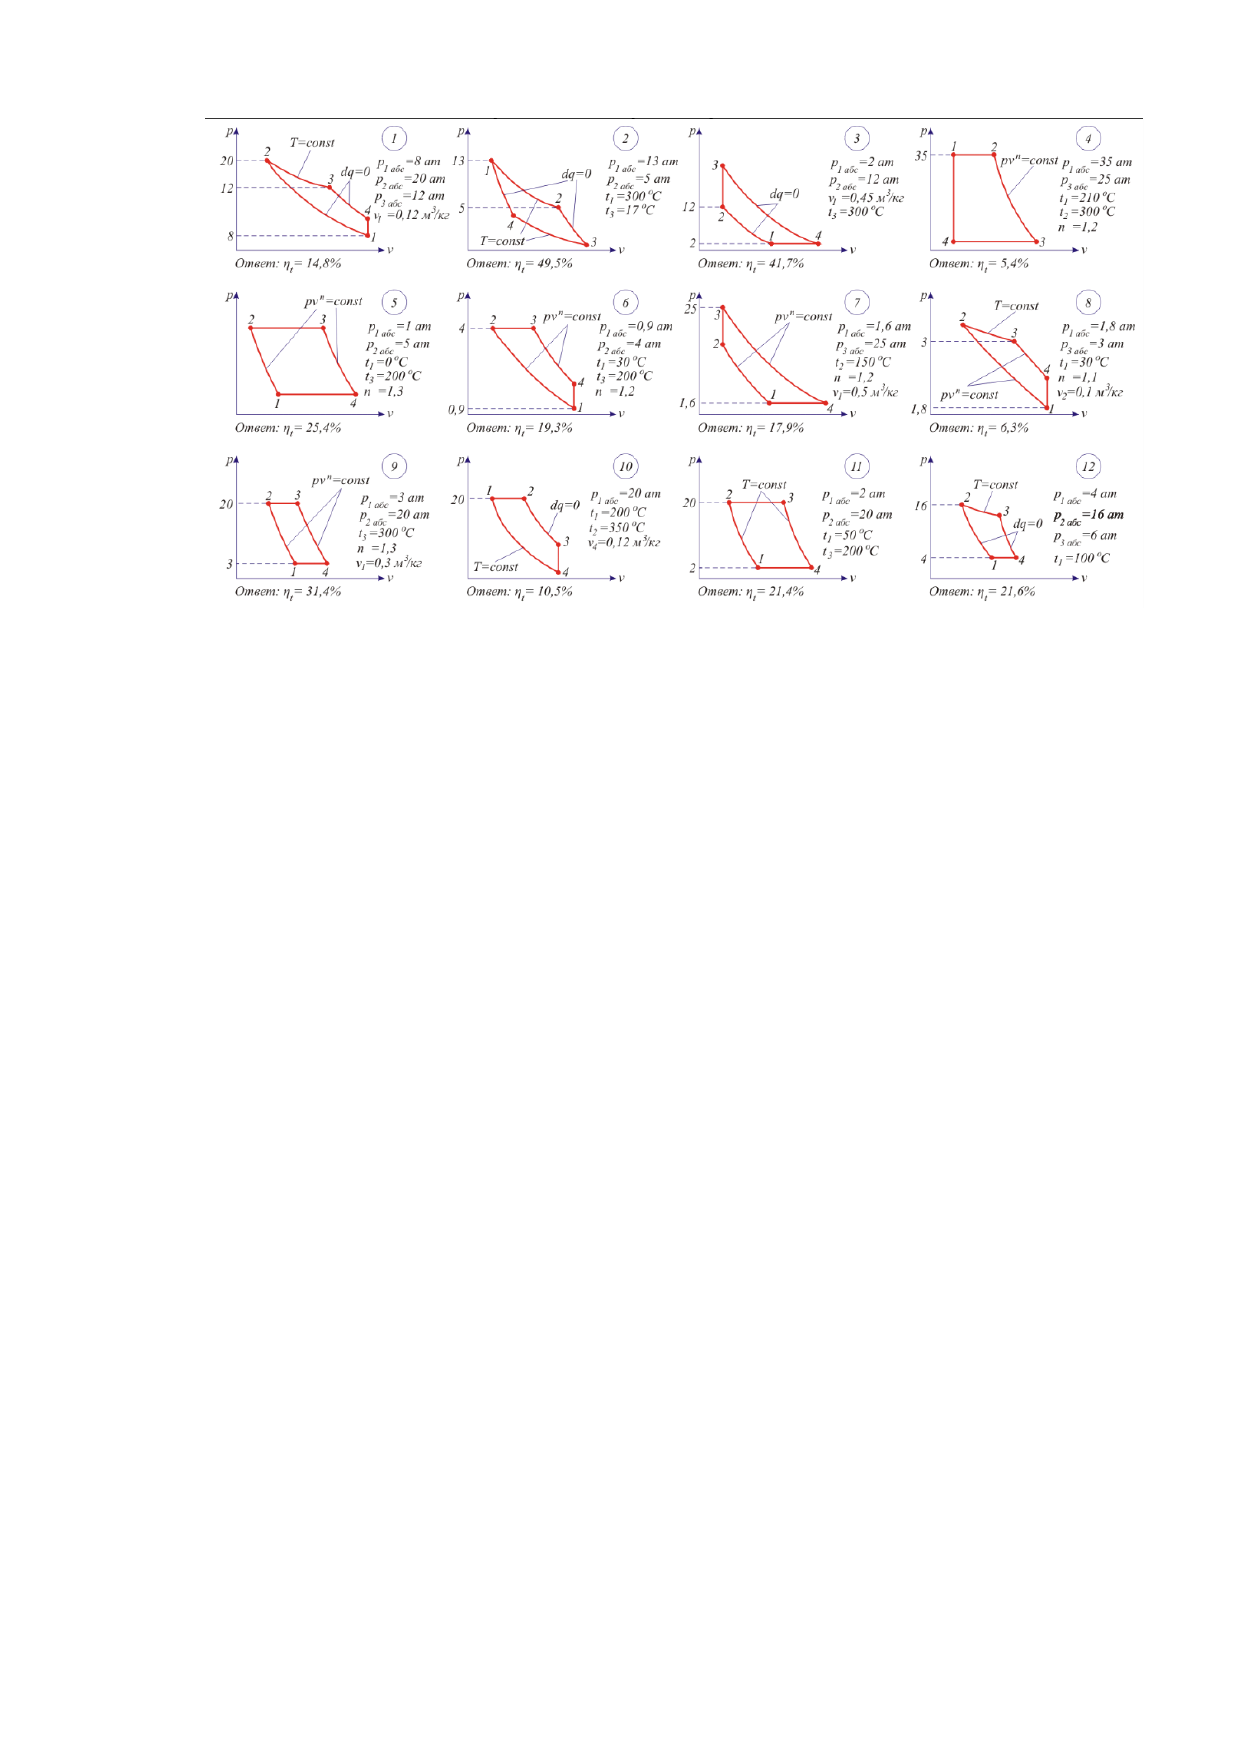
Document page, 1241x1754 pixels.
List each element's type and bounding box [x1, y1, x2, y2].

picture [200, 118, 1144, 608]
table_cell [177, 118, 1167, 610]
